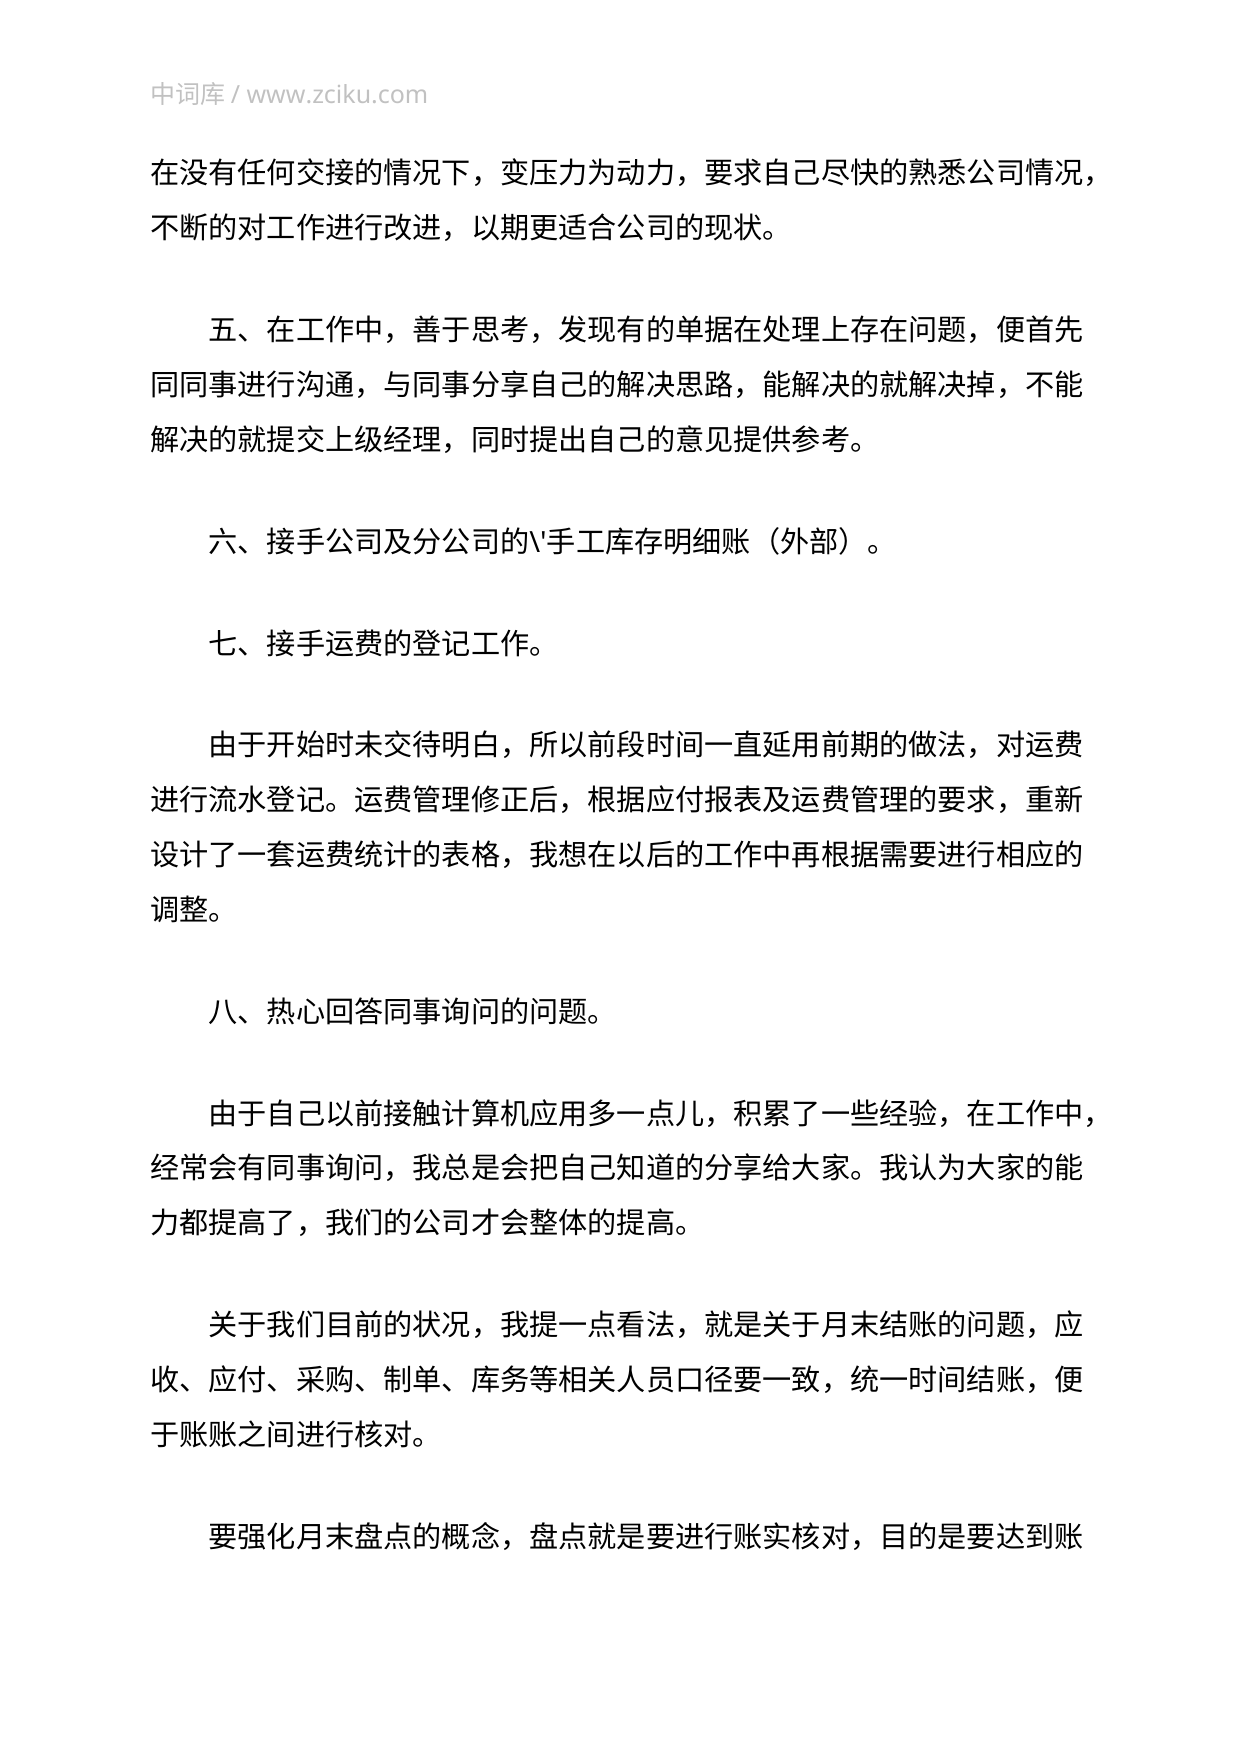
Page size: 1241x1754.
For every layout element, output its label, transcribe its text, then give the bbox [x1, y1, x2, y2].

text 由于开始时未交待明白，所以前段时间一直延用前期的做法，对运费进行流水登记。运费管理修正后，根据应付报表及运费管理的要求，重新设计了一套运费统计的表格，我想在以后的工作中再根据需要进行相应的调整。 [150, 722, 1090, 929]
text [150, 1513, 1090, 1556]
text 七、接手运费的登记工作。 [150, 620, 1090, 662]
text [150, 150, 1090, 247]
text 六、接手公司及分公司的\'手工库存明细账（外部）。 [150, 518, 1090, 561]
text 由于自己以前接触计算机应用多一点儿，积累了一些经验，在工作中，经常会有同事询问，我总是会把自己知道的分享给大家。我认为大家的能力都提高了，我们的公司才会整体的提高。 [150, 1090, 1090, 1242]
text 五、在工作中，善于思考，发现有的单据在处理上存在问题，便首先同同事进行沟通，与同事分享自己的解决思路，能解决的就解决掉，不能解决的就提交上级经理，同时提出自己的意见提供参考。 [150, 307, 1090, 459]
text 关于我们目前的状况，我提一点看法，就是关于月末结账的问题，应收、应付、采购、制单、库务等相关人员口径要一致，统一时间结账，便于账账之间进行核对。 [150, 1302, 1090, 1454]
text 八、热心回答同事询问的问题。 [150, 988, 1090, 1031]
